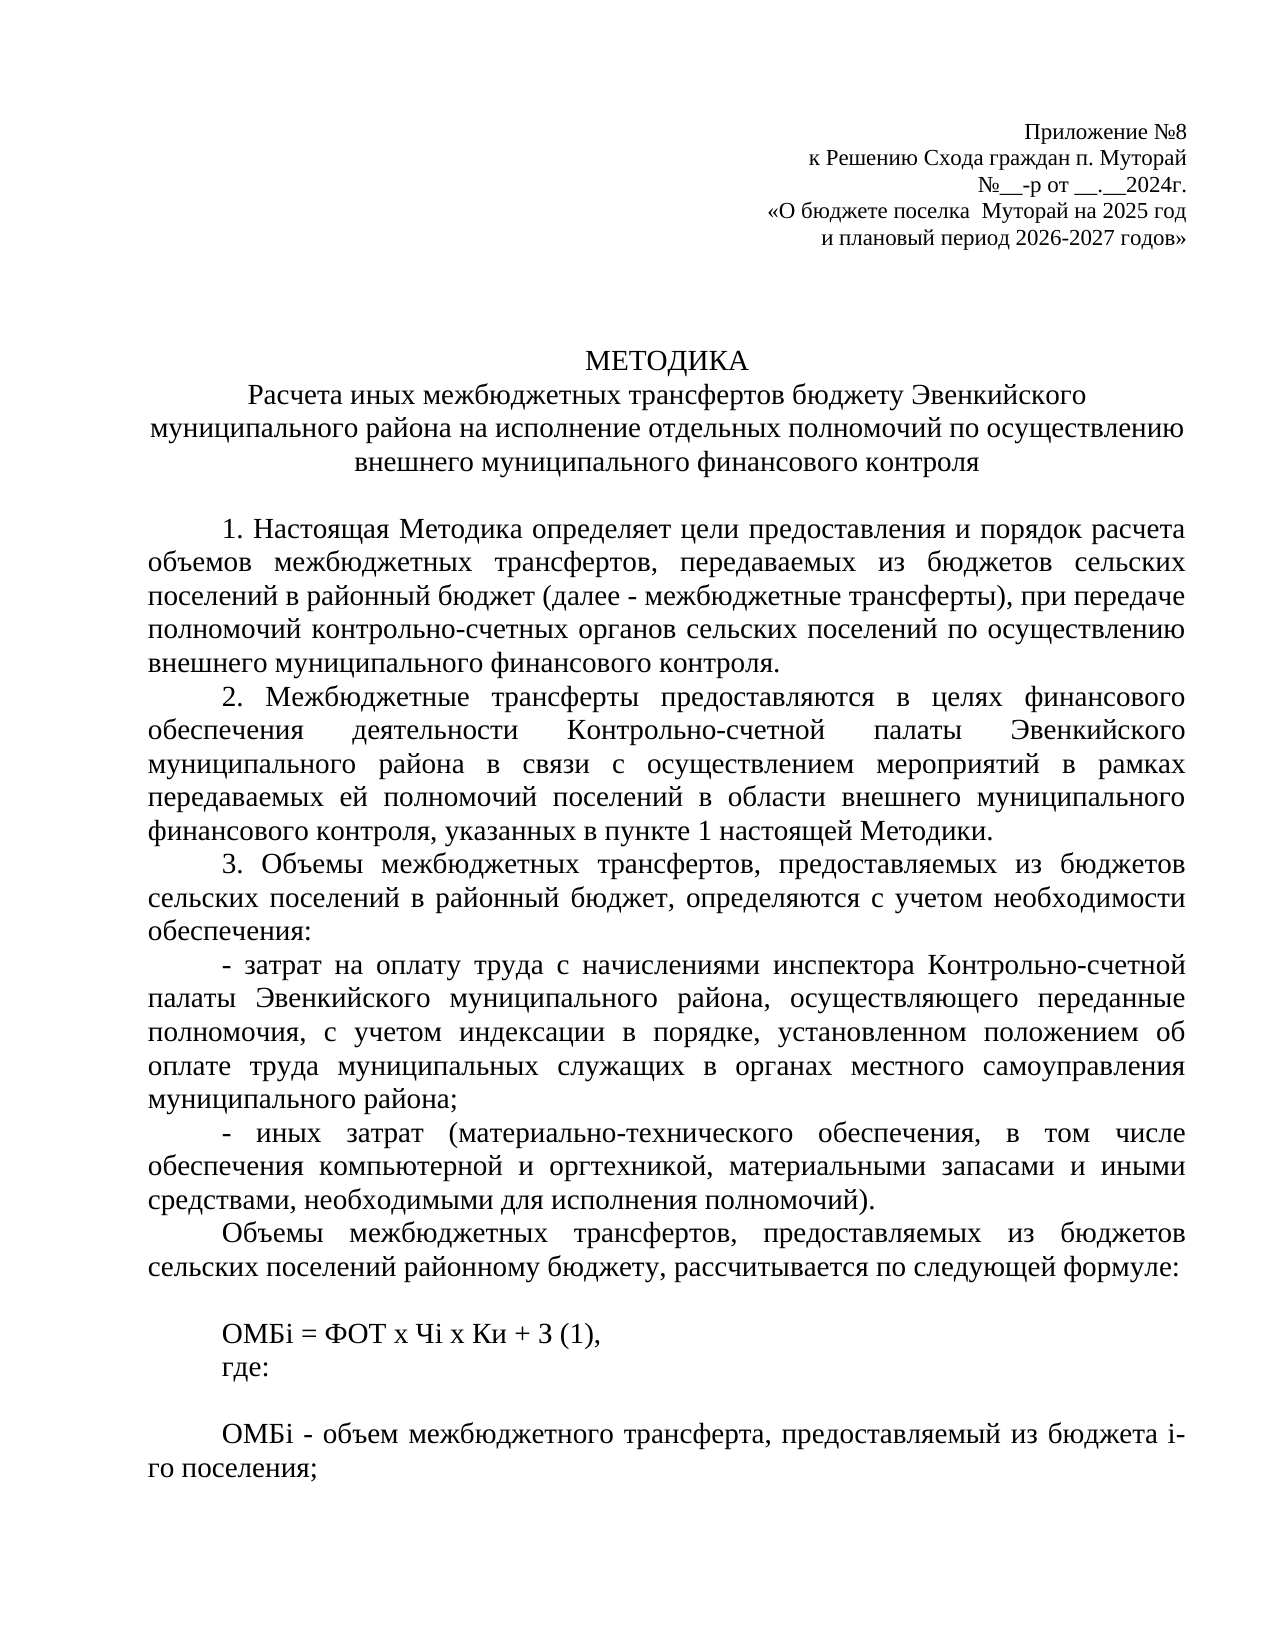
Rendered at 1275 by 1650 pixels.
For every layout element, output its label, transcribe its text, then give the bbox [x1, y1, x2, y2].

text №__-р от __.__2024г. [148, 171, 1187, 197]
text ОМБi = ФОТ x Чi х Ки + З (1), [148, 1316, 1186, 1349]
text МЕТОДИКА [148, 343, 1186, 377]
text где: [148, 1349, 1186, 1383]
text и плановый период 2026-2027 годов» [148, 223, 1187, 250]
text Приложение №8 [148, 118, 1187, 144]
text Объемы межбюджетных трансфертов, предоставляемых из бюджетов сельских поселений районному бюджету, рассчитывается по следующей формуле: [148, 1215, 1186, 1282]
text 3. Объемы межбюджетных трансфертов, предоставляемых из бюджетов сельских поселений в районный бюджет, определяются с учетом необходимости обеспечения: [148, 846, 1186, 947]
text - затрат на оплату труда с начислениями инспектора Контрольно-счетной палаты Эвенкийского муниципального района, осуществляющего переданные полномочия, с учетом индексации в порядке, установленном положением об оплате труда муниципальных служащих в органах местного самоуправления муниципального района; [148, 947, 1186, 1115]
text 2. Межбюджетные трансферты предоставляются в целях финансового обеспечения деятельности Контрольно-счетной палаты Эвенкийского муниципального района в связи с осуществлением мероприятий в рамках передаваемых ей полномочий поселений в области внешнего муниципального финансового контроля, указанных в пункте 1 настоящей Методики. [148, 679, 1186, 846]
text - иных затрат (материально-технического обеспечения, в том числе обеспечения компьютерной и оргтехникой, материальными запасами и иными средствами, необходимыми для исполнения полномочий). [148, 1115, 1186, 1215]
text 1. Настоящая Методика определяет цели предоставления и порядок расчета объемов межбюджетных трансфертов, передаваемых из бюджетов сельских поселений в районный бюджет (далее - межбюджетные трансферты), при передаче полномочий контрольно-счетных органов сельских поселений по осуществлению внешнего муниципального финансового контроля. [148, 511, 1186, 679]
text ОМБi - объем межбюджетного трансферта, предоставляемый из бюджета i-го поселения; [148, 1417, 1186, 1484]
text «О бюджете поселка Муторай на 2025 год [148, 197, 1187, 223]
text Расчета иных межбюджетных трансфертов бюджету Эвенкийского муниципального района на исполнение отдельных полномочий по осуществлению внешнего муниципального финансового контроля [148, 377, 1186, 477]
text к Решению Схода граждан п. Муторай [148, 144, 1187, 171]
